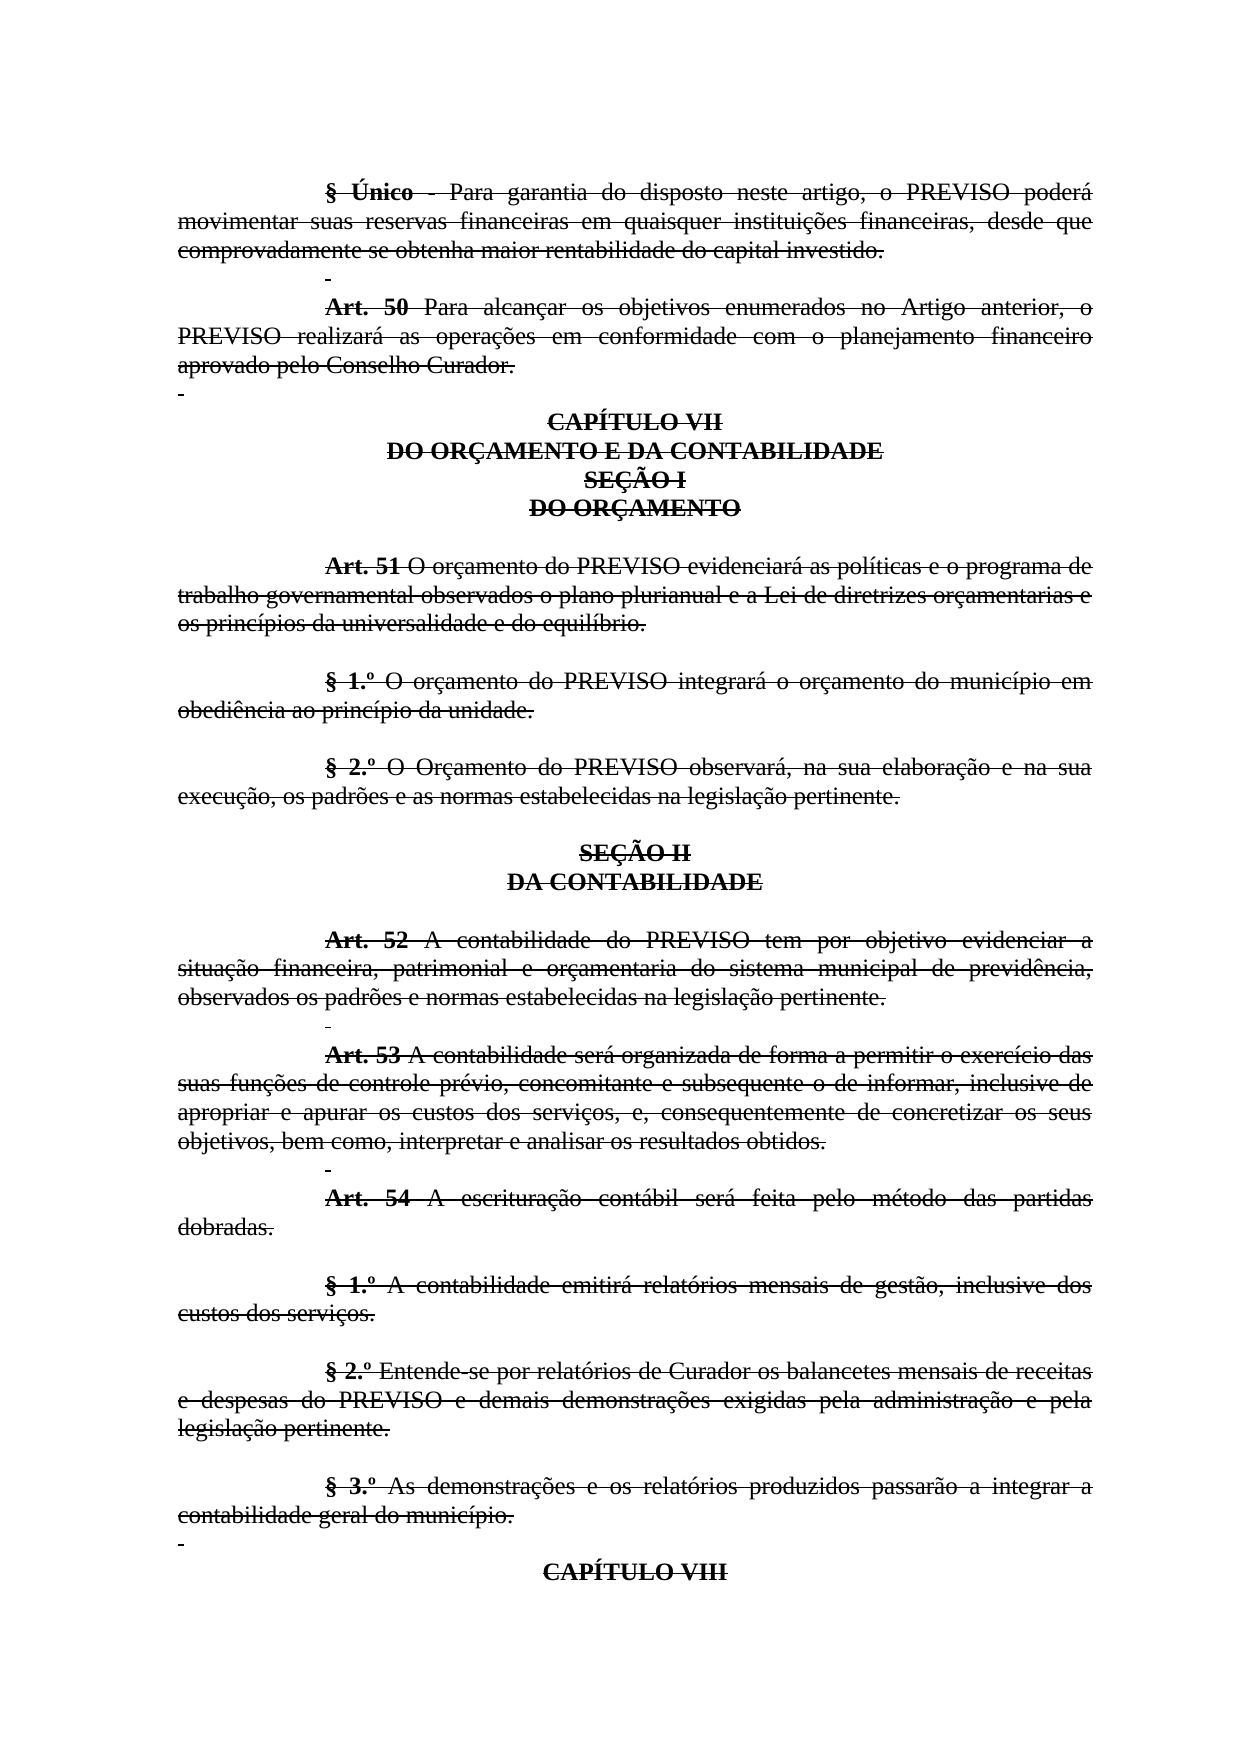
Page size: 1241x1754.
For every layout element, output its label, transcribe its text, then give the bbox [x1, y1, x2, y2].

text Art. 52 A contabilidade do PREVISO tem por objetivo evidenciar a situação financeira, patrimonial e orçamentaria do sistema municipal de previdência, observados os padrões e normas estabelecidas na legislação pertinente. [177, 970, 1093, 1011]
text Art. 52 A contabilidade do PREVISO tem por objetivo evidenciar a situação financeira, patrimonial e orçamentaria do sistema municipal de previdência, observados os padrões e normas estabelecidas na legislação pertinente. [177, 925, 1093, 969]
text Art. 54 A escrituração contábil será feita pelo método das partidas dobradas. [177, 1183, 1093, 1241]
text DO ORÇAMENTO [177, 493, 1093, 522]
text SEÇÃO I [177, 465, 1093, 493]
text § Único - Para garantia do disposto neste artigo, o PREVISO poderá movimentar suas reservas financeiras em quaisquer instituições financeiras, desde que comprovadamente se obtenha maior rentabilidade do capital investido. [177, 223, 1093, 263]
text CAPÍTULO VII [177, 407, 1093, 436]
text DA CONTABILIDADE [177, 867, 1093, 896]
text Art. 50 Para alcançar os objetivos enumerados no Artigo anterior, o PREVISO realizará as operações em conformidade com o planejamento financeiro aprovado pelo Conselho Curador. [177, 292, 1093, 337]
text § 2.º Entende-se por relatórios de Curador os balancetes mensais de receitas e despesas do PREVISO e demais demonstrações exigidas pela administração e pela legislação pertinente. [177, 1356, 1093, 1442]
text Art. 51 O orçamento do PREVISO evidenciará as políticas e o programa de trabalho governamental observados o plano plurianual e a Lei de diretrizes orçamentarias e os princípios da universalidade e do equilíbrio. [177, 551, 1093, 637]
text § 2.º O Orçamento do PREVISO observará, na sua elaboração e na sua execução, os padrões e as normas estabelecidas na legislação pertinente. [177, 752, 1093, 810]
text § 3.º As demonstrações e os relatórios produzidos passarão a integrar a contabilidade geral do município. [177, 1471, 1093, 1528]
text § 1.º A contabilidade emitirá relatórios mensais de gestão, inclusive dos custos dos serviços. [177, 1270, 1093, 1327]
text Art. 53 A contabilidade será organizada de forma a permitir o exercício das suas funções de controle prévio, concomitante e subsequente o de informar, inclusive de apropriar e apurar os custos dos serviços, e, consequentemente de concretizar os seus objetivos, bem como, interpretar e analisar os resultados obtidos. [177, 1085, 1093, 1155]
text § 1.º O orçamento do PREVISO integrará o orçamento do município em obediência ao princípio da unidade. [177, 666, 1093, 723]
text DO ORÇAMENTO E DA CONTABILIDADE [177, 436, 1093, 465]
text CAPÍTULO VIII [177, 1557, 1093, 1586]
text § Único - Para garantia do disposto neste artigo, o PREVISO poderá movimentar suas reservas financeiras em quaisquer instituições financeiras, desde que comprovadamente se obtenha maior rentabilidade do capital investido. [177, 177, 1093, 222]
text SEÇÃO II [177, 838, 1093, 867]
text Art. 50 Para alcançar os objetivos enumerados no Artigo anterior, o PREVISO realizará as operações em conformidade com o planejamento financeiro aprovado pelo Conselho Curador. [177, 338, 1093, 378]
text Art. 53 A contabilidade será organizada de forma a permitir o exercício das suas funções de controle prévio, concomitante e subsequente o de informar, inclusive de apropriar e apurar os custos dos serviços, e, consequentemente de concretizar os seus objetivos, bem como, interpretar e analisar os resultados obtidos. [177, 1040, 1093, 1084]
